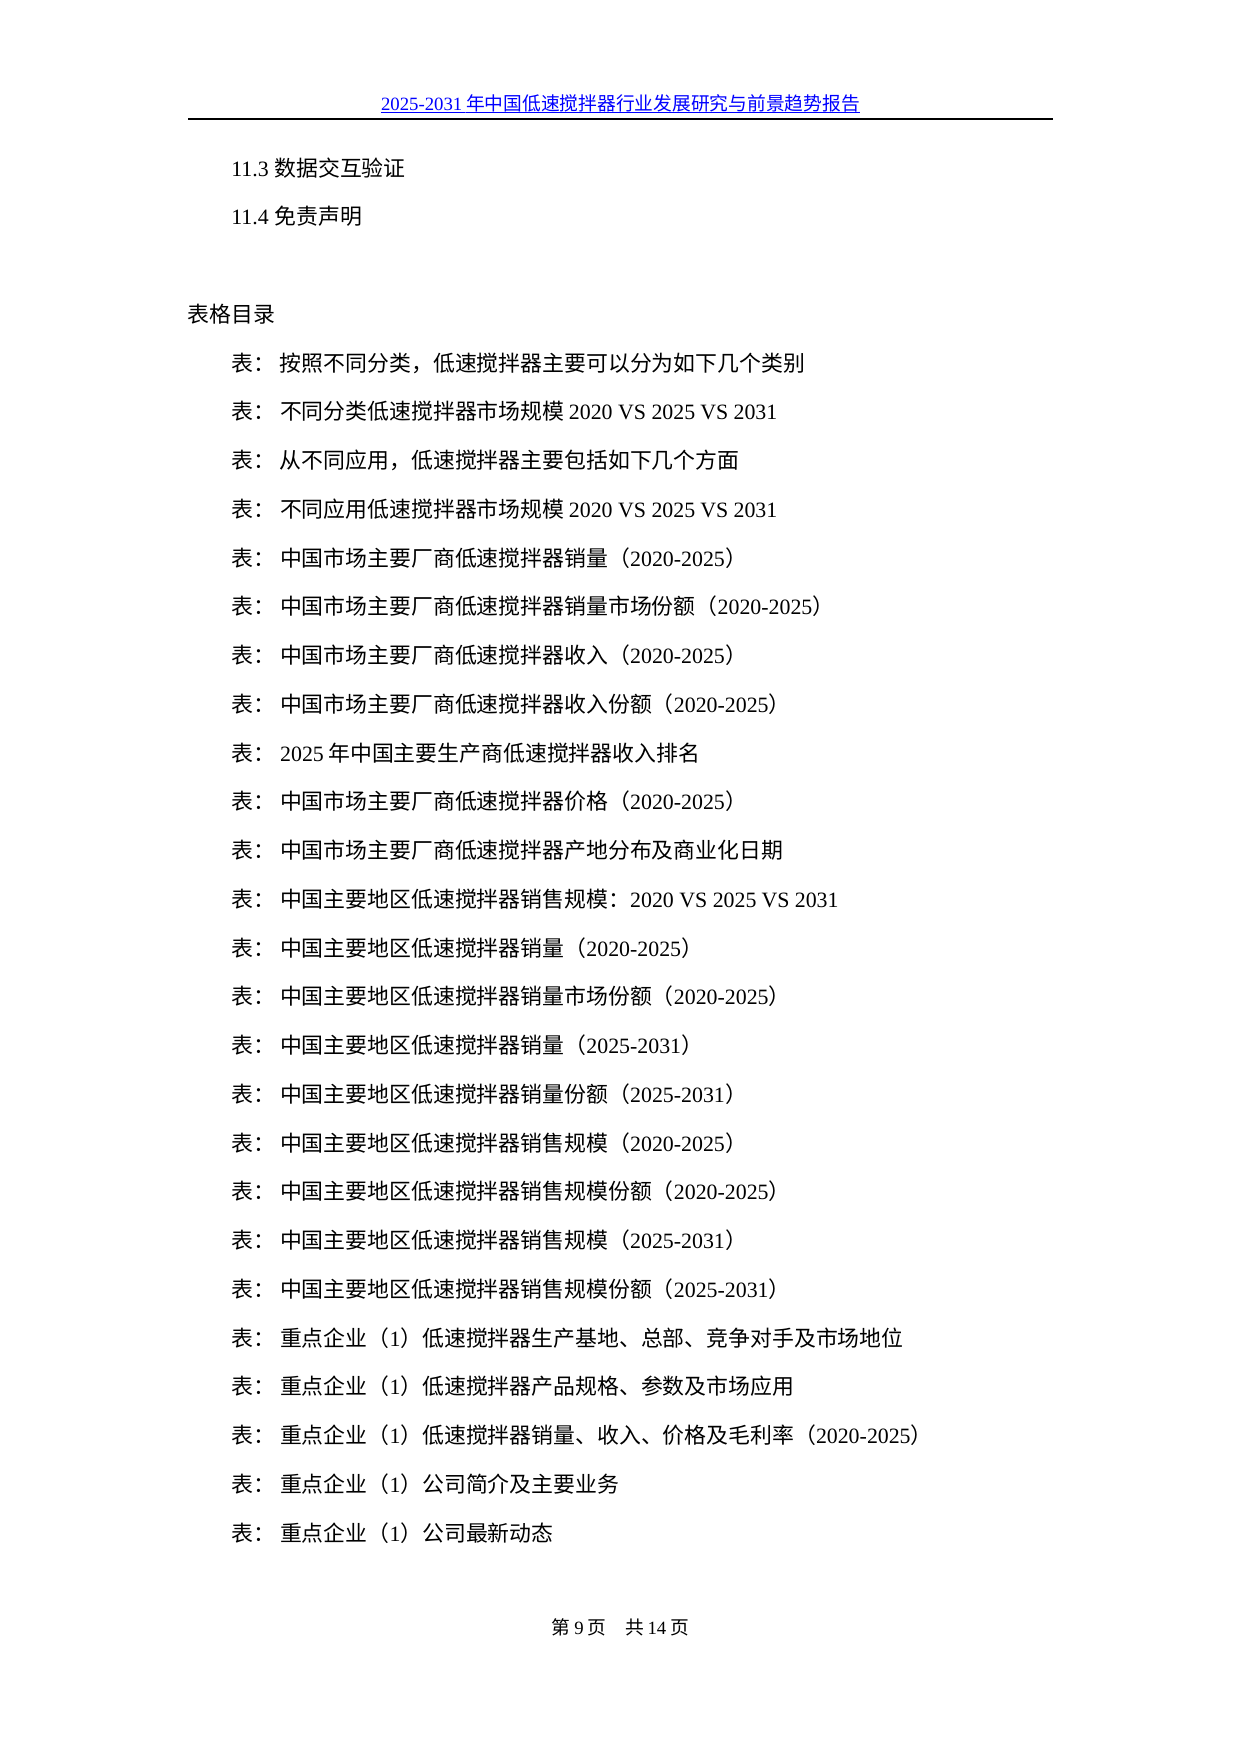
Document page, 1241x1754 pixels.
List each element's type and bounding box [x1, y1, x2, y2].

text [187, 150, 1053, 1548]
